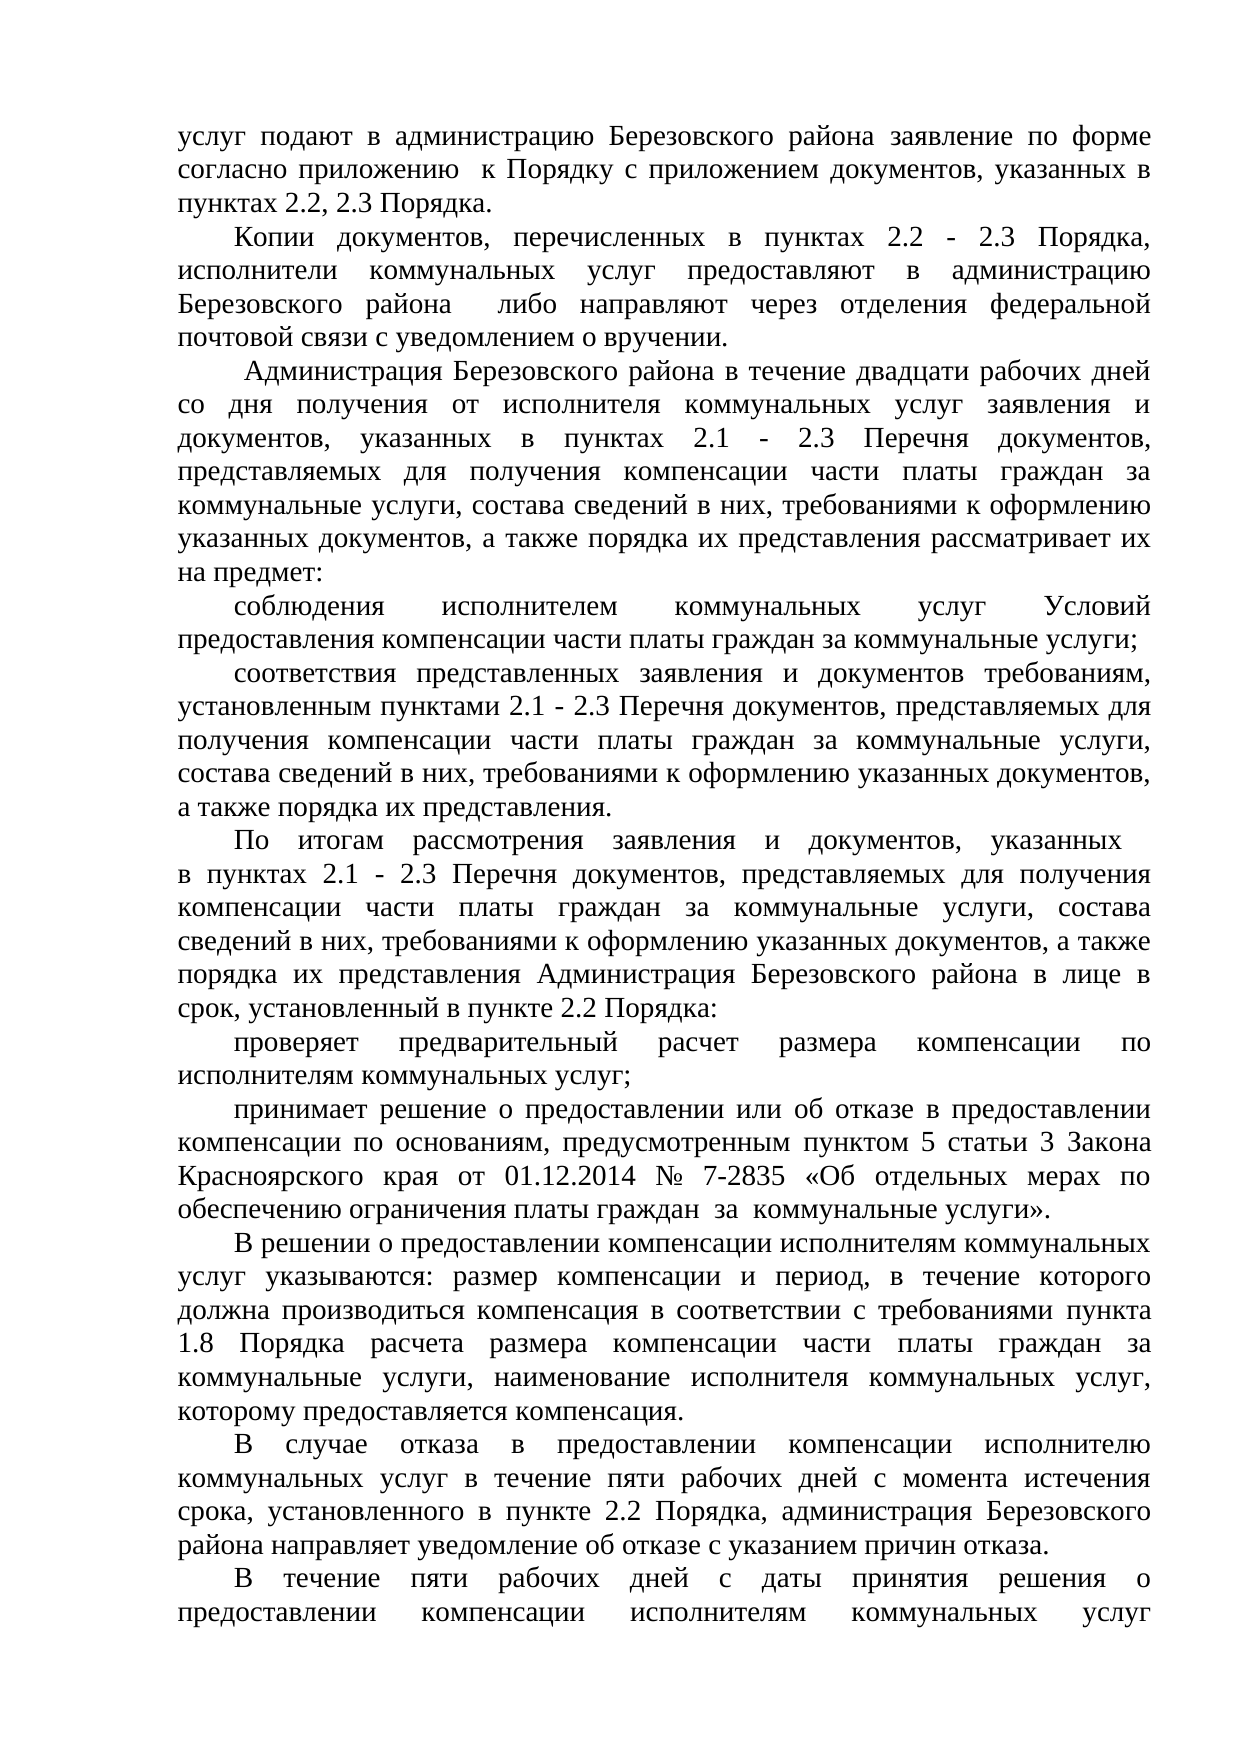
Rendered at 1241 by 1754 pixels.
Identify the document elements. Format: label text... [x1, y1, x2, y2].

text Администрация Березовского района в течение двадцати рабочих дней со дня получения от исполнителя коммунальных услуг заявления и документов, указанных в пунктах 2.1 - 2.3 Перечня документов, представляемых для получения компенсации части платы граждан за коммунальные услуги, состава сведений в них, требованиями к оформлению указанных документов, а также порядка их представления рассматривает их на предмет: [177, 353, 1152, 588]
text В случае отказа в предоставлении компенсации исполнителю коммунальных услуг в течение пяти рабочих дней с момента истечения срока, установленного в пункте 2.2 Порядка, администрация Березовского района направляет уведомление об отказе с указанием причин отказа. [177, 1426, 1152, 1560]
text проверяет предварительный расчет размера компенсации по исполнителям коммунальных услуг; [177, 1024, 1152, 1091]
text принимает решение о предоставлении или об отказе в предоставлении компенсации по основаниям, предусмотренным пунктом 5 статьи 3 Закона Красноярского края от 01.12.2014 № 7-2835 «Об отдельных мерах по обеспечению ограничения платы граждан за коммунальные услуги». [177, 1091, 1152, 1225]
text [177, 1560, 1152, 1627]
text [177, 118, 1152, 219]
text Копии документов, перечисленных в пунктах 2.2 - 2.3 Порядка, исполнители коммунальных услуг предоставляют в администрацию Березовского района либо направляют через отделения федеральной почтовой связи с уведомлением о вручении. [177, 219, 1152, 353]
text соответствия представленных заявления и документов требованиям, установленным пунктами 2.1 - 2.3 Перечня документов, представляемых для получения компенсации части платы граждан за коммунальные услуги, состава сведений в них, требованиями к оформлению указанных документов, а также порядка их представления. [177, 655, 1152, 822]
text По итогам рассмотрения заявления и документов, указанных в пунктах 2.1 - 2.3 Перечня документов, представляемых для получения компенсации части платы граждан за коммунальные услуги, состава сведений в них, требованиями к оформлению указанных документов, а также порядка их представления Администрация Березовского района в лице в срок, установленный в пункте 2.2 Порядка: [177, 822, 1152, 1024]
text соблюдения исполнителем коммунальных услуг Условий предоставления компенсации части платы граждан за коммунальные услуги; [177, 588, 1152, 655]
text В решении о предоставлении компенсации исполнителям коммунальных услуг указываются: размер компенсации и период, в течение которого должна производиться компенсация в соответствии с требованиями пункта 1.8 Порядка расчета размера компенсации части платы граждан за коммунальные услуги, наименование исполнителя коммунальных услуг, которому предоставляется компенсация. [177, 1225, 1152, 1426]
